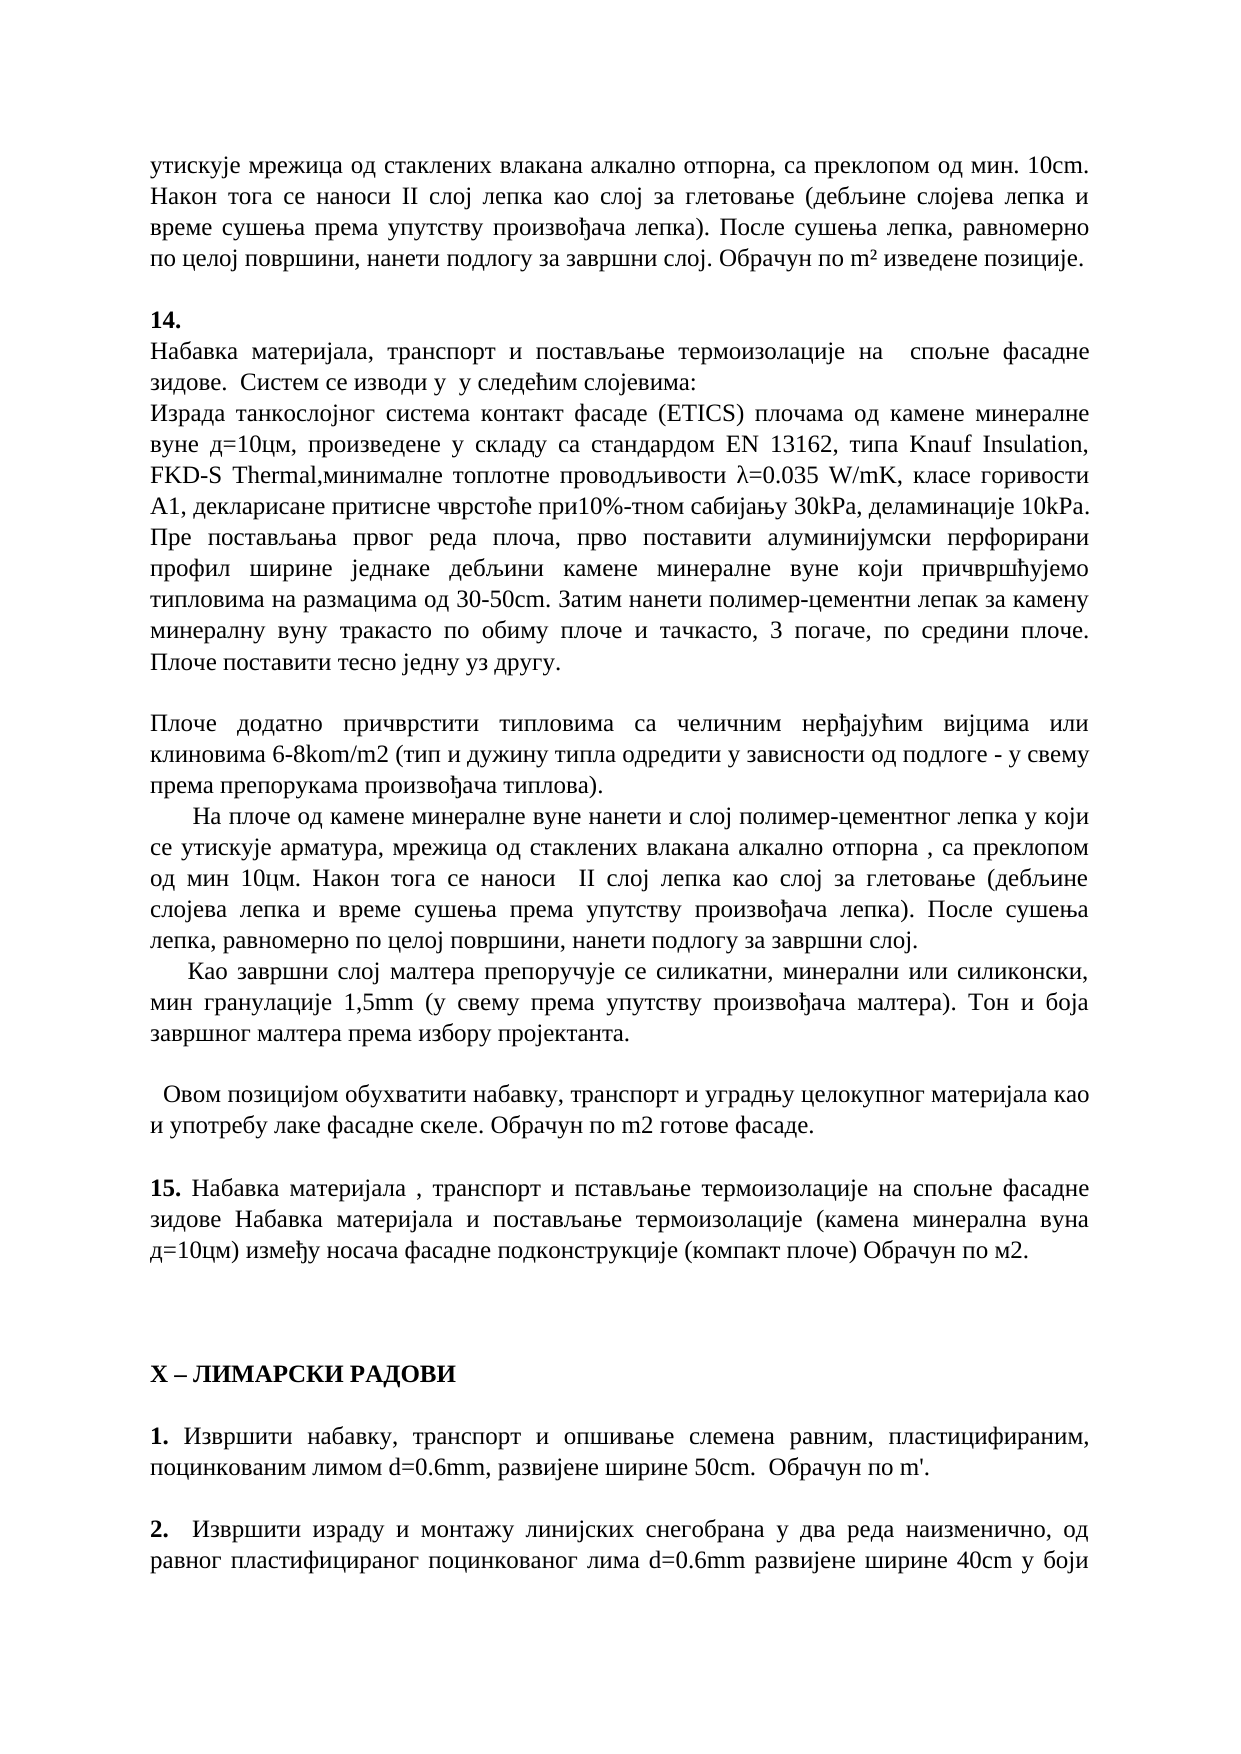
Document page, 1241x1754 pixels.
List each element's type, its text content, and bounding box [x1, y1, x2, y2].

text X – ЛИМАРСКИ РАДОВИ [150, 1359, 1090, 1388]
text 15. Набавка материјала , транспорт и пстављање термоизолације на спољне фасадне зидове Набавка материјала и постављање термоизолације (камена минерална вуна д=10цм) између носача фасадне подконструкције (компакт плоче) Обрачун по м2. [150, 1173, 1090, 1263]
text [150, 1514, 1090, 1574]
text Овом позицијом обухватити набавку, транспорт и уградњу целокупног материјала као и употребу лаке фасадне скеле. Обрачун по m2 готове фасаде. [150, 1079, 1090, 1139]
text На плоче од камене минералне вуне нанети и слој полимер-цементног лепка у који се утискује арматура, мрежица од стаклених влакана алкално отпорна , са преклопом од мин 10цм. Након тога се наноси II слој лепка као слој за глетовање (дебљине слојева лепка и време сушења према упутству произвођача лепка). После сушења лепка, равномерно по целој површини, нанети подлогу за завршни слој. [150, 801, 1090, 954]
text Набавка материјала, транспорт и постављање термоизолације на спољне фасадне зидове. Систем се изводи у у следећим слојевима: [150, 336, 1090, 396]
text Плоче додатно причврстити типловима са челичним нерђајућим вијцима или клиновима 6-8kom/m2 (тип и дужину типла одредити у зависности од подлоге - у свему према препорукама произвођача типлова). [150, 708, 1090, 799]
text Као завршни слој малтера препоручује се силикатни, минерални или силиконски, мин гранулације 1,5mm (у свему према упутству произвођача малтера). Тон и боја завршног малтера према избору пројектанта. [150, 956, 1090, 1047]
text 1. Извршити набавку, транспорт и опшивање слемена равним, пластицифираним, поцинкованим лимом d=0.6mm, развијене ширине 50cm. Обрачун по m'. [150, 1421, 1090, 1481]
text 14. [150, 305, 1090, 334]
text Израда танкослојног система контакт фасаде (ETICS) плочама од камене минералне вуне д=10цм, произведене у складу са стандардом EN 13162, типа Knauf Insulation, FKD-S Thermal,минималне топлотне проводљивости λ=0.035 W/mK, класе горивости A1, декларисане притисне чврстоће при10%-тном сабијању 30kPa, деламинације 10kPa. Пре постављања првог реда плоча, прво поставити алуминијумски перфорирани профил ширине једнаке дебљини камене минералне вуне који причвршћујемо типловима на размацима од 30-50cm. Затим нанети полимер-цементни лепак за камену минералну вуну тракасто по обиму плоче и тачкасто, 3 погаче, по средини плоче. Плоче поставити тесно једну уз другу. [150, 398, 1090, 675]
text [150, 150, 1090, 272]
